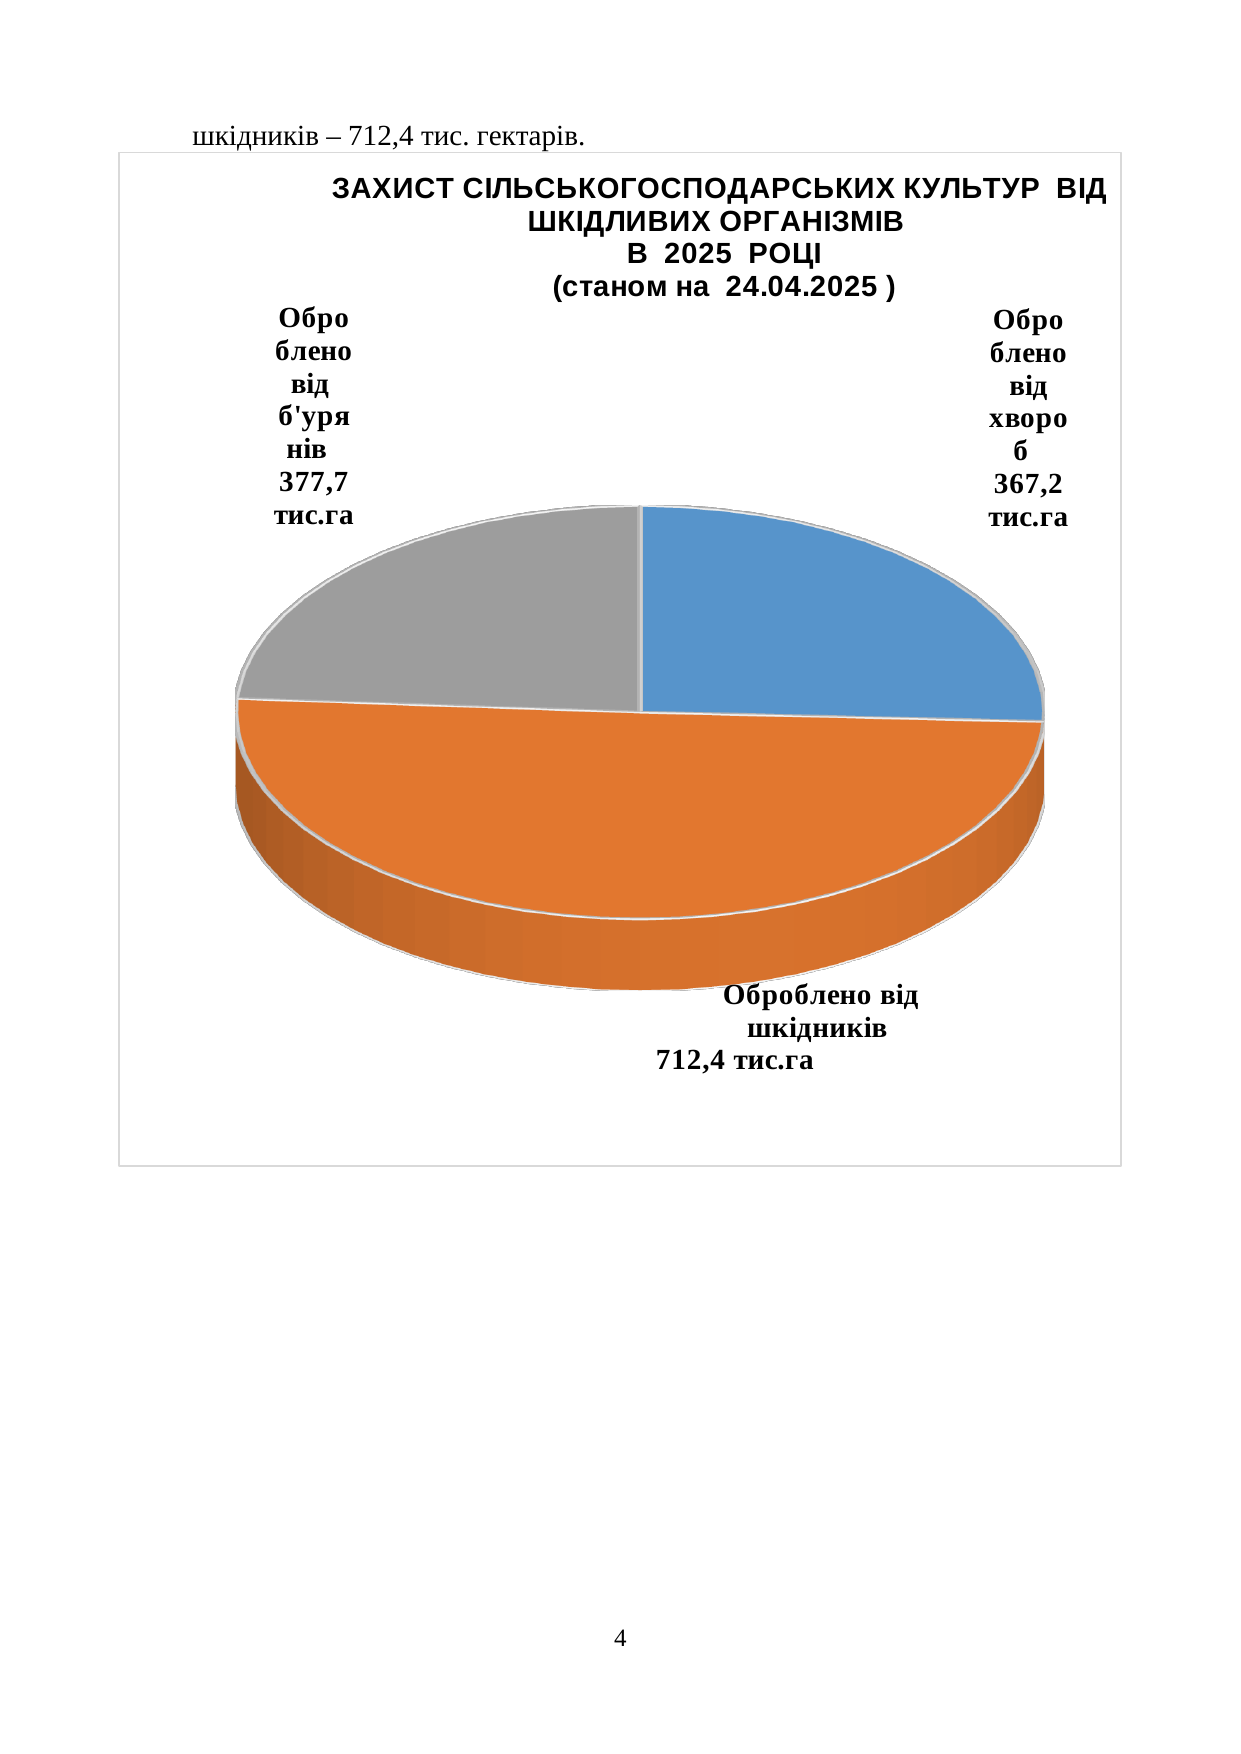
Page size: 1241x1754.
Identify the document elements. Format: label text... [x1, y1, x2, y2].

text шкідників – 712,4 тис. гектарів. [118, 118, 1123, 152]
